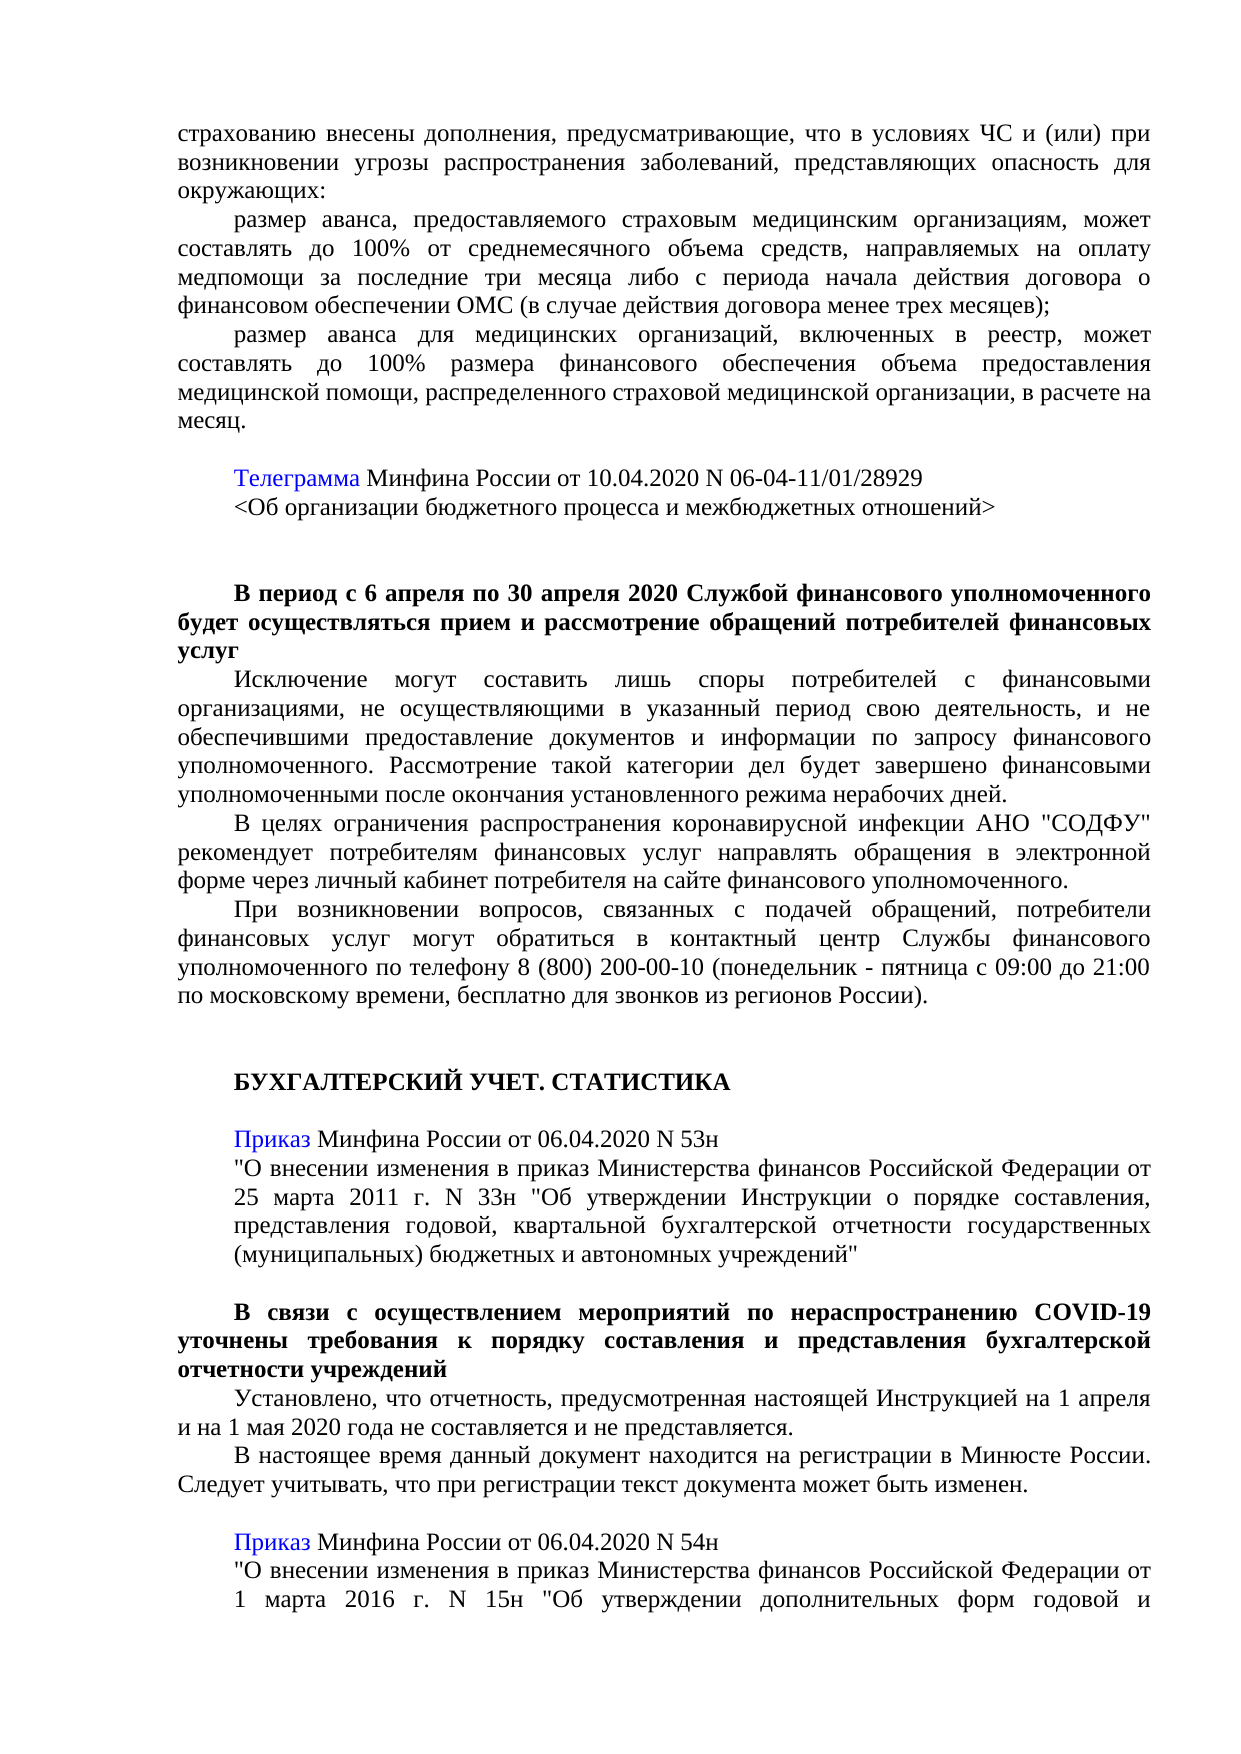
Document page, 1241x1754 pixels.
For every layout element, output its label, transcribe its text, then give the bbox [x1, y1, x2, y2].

text Приказ Минфина России от 06.04.2020 N 53н [233, 1124, 1152, 1153]
text Телеграмма Минфина России от 10.04.2020 N 06-04-11/01/28929 [233, 463, 1152, 492]
text "О внесении изменения в приказ Министерства финансов Российской Федерации от 25 марта 2011 г. N 33н "Об утверждении Инструкции о порядке составления, представления годовой, квартальной бухгалтерской отчетности государственных (муниципальных) бюджетных и автономных учреждений" [233, 1153, 1152, 1268]
text В период с 6 апреля по 30 апреля 2020 Службой финансового уполномоченного будет осуществляться прием и рассмотрение обращений потребителей финансовых услуг [177, 578, 1152, 664]
text размер аванса для медицинских организаций, включенных в реестр, может составлять до 100% размера финансового обеспечения объема предоставления медицинской помощи, распределенного страховой медицинской организации, в расчете на месяц. [177, 319, 1152, 434]
text Исключение могут составить лишь споры потребителей с финансовыми организациями, не осуществляющими в указанный период свою деятельность, и не обеспечившими предоставление документов и информации по запросу финансового уполномоченного. Рассмотрение такой категории дел будет завершено финансовыми уполномоченными после окончания установленного режима нерабочих дней. [177, 664, 1152, 808]
text Приказ Минфина России от 06.04.2020 N 54н [233, 1527, 1152, 1556]
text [177, 118, 1152, 204]
text Установлено, что отчетность, предусмотренная настоящей Инструкцией на 1 апреля и на 1 мая 2020 года не составляется и не представляется. [177, 1383, 1152, 1441]
text <Об организации бюджетного процесса и межбюджетных отношений> [233, 492, 1152, 521]
text В связи с осуществлением мероприятий по нераспространению COVID-19 уточнены требования к порядку составления и представления бухгалтерской отчетности учреждений [177, 1297, 1152, 1383]
text В целях ограничения распространения коронавирусной инфекции АНО "СОДФУ" рекомендует потребителям финансовых услуг направлять обращения в электронной форме через личный кабинет потребителя на сайте финансового уполномоченного. [177, 808, 1152, 894]
text БУХГАЛТЕРСКИЙ УЧЕТ. СТАТИСТИКА [177, 1067, 1152, 1096]
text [233, 1556, 1152, 1613]
text При возникновении вопросов, связанных с подачей обращений, потребители финансовых услуг могут обратиться в контактный центр Службы финансового уполномоченного по телефону 8 (800) 200-00-10 (понедельник - пятница с 09:00 до 21:00 по московскому времени, бесплатно для звонков из регионов России). [177, 894, 1152, 1009]
text размер аванса, предоставляемого страховым медицинским организациям, может составлять до 100% от среднемесячного объема средств, направляемых на оплату медпомощи за последние три месяца либо с периода начала действия договора о финансовом обеспечении ОМС (в случае действия договора менее трех месяцев); [177, 204, 1152, 319]
